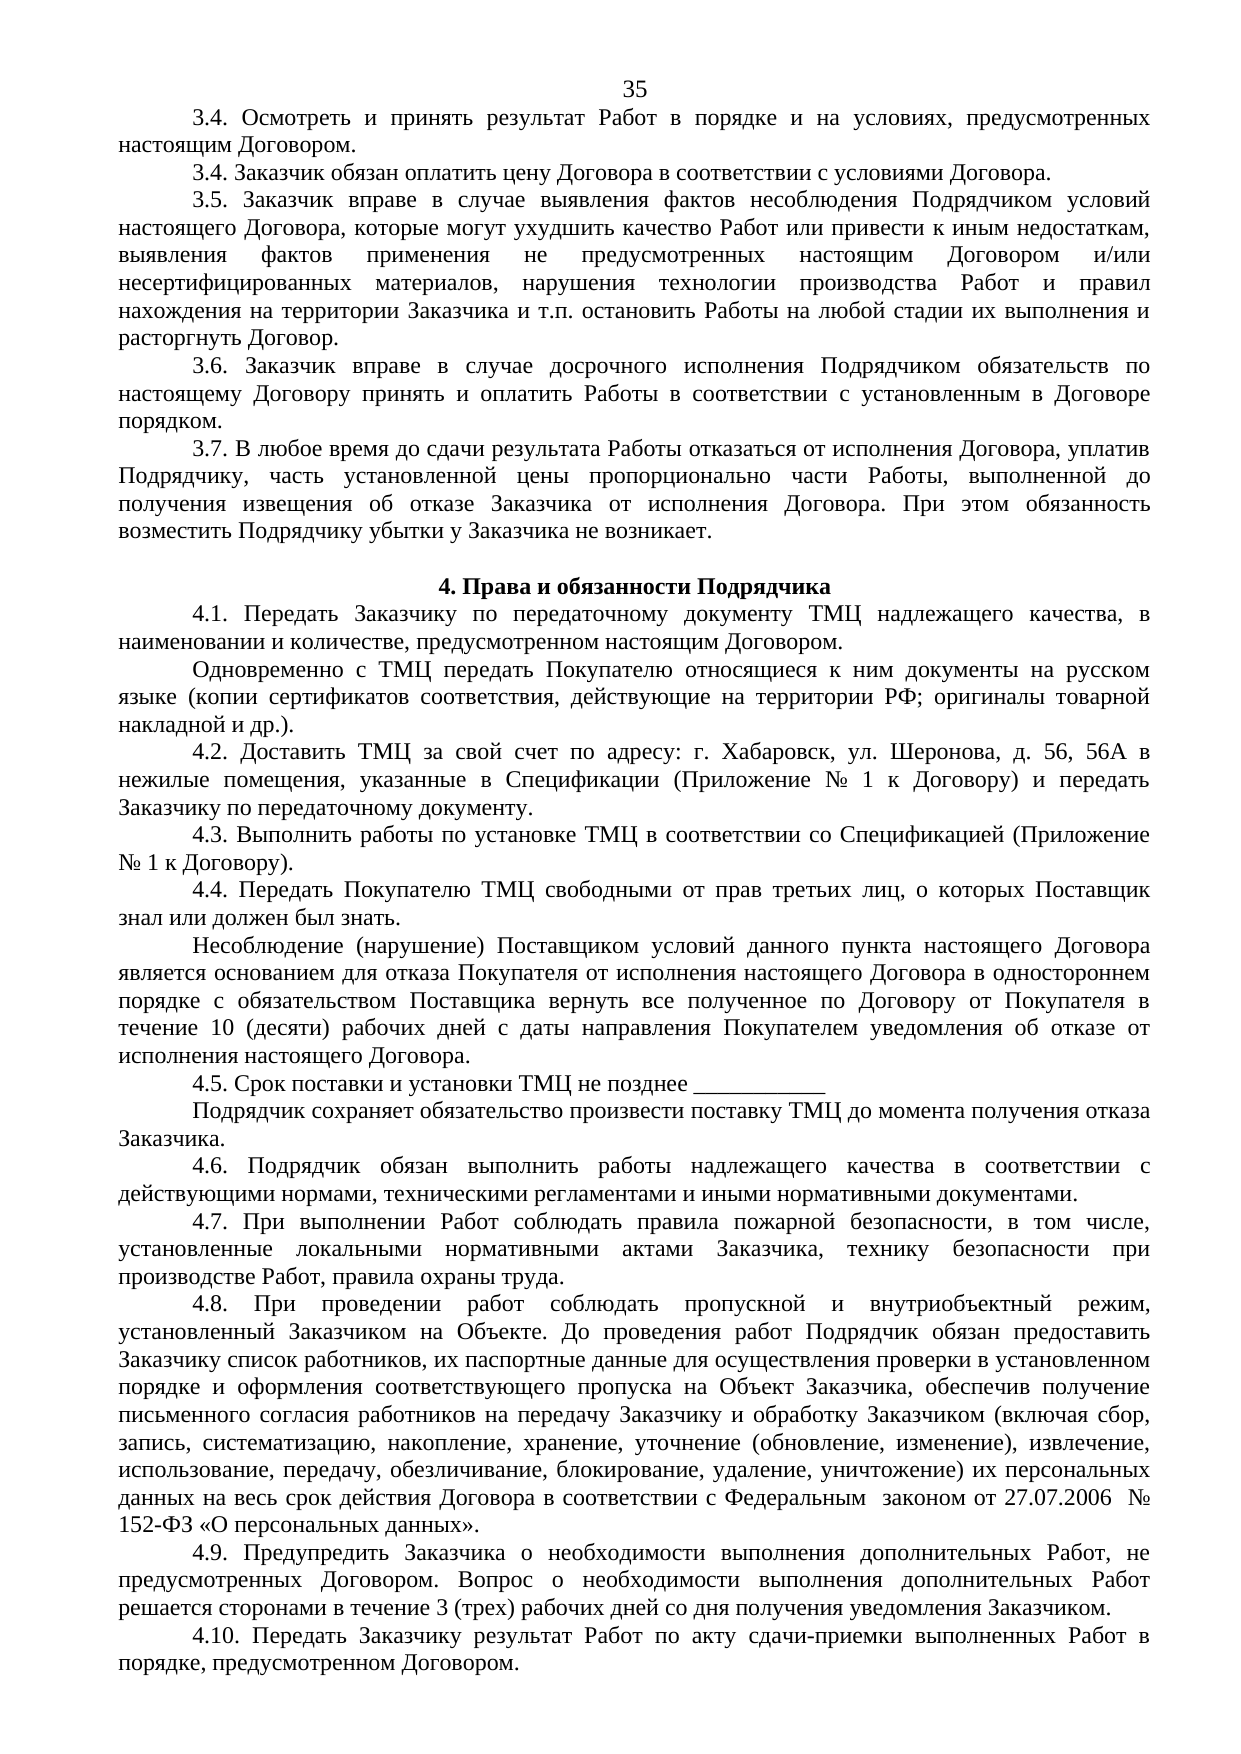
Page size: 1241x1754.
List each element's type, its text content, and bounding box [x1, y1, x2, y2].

text 4.2. Доставить ТМЦ за свой счет по адресу: г. Хабаровск, ул. Шеронова, д. 56, 56А в нежилые помещения, указанные в Спецификации (Приложение № 1 к Договору) и передать Заказчику по передаточному документу. [118, 737, 1152, 820]
text 3.4. Осмотреть и принять результат Работ в порядке и на условиях, предусмотренных настоящим Договором. [118, 102, 1152, 158]
text 4.5. Срок поставки и установки ТМЦ не позднее ___________ [118, 1069, 1152, 1096]
text Подрядчик сохраняет обязательство произвести поставку ТМЦ до момента получения отказа Заказчика. [118, 1096, 1152, 1151]
text 4.10. Передать Заказчику результат Работ по акту сдачи-приемки выполненных Работ в порядке, предусмотренном Договором. [118, 1621, 1152, 1676]
text 4.8. При проведении работ соблюдать пропускной и внутриобъектный режим, установленный Заказчиком на Объекте. До проведения работ Подрядчик обязан предоставить Заказчику список работников, их паспортные данные для осуществления проверки в установленном порядке и оформления соответствующего пропуска на Объект Заказчика, обеспечив получение письменного согласия работников на передачу Заказчику и обработку Заказчиком (включая сбор, запись, систематизацию, накопление, хранение, уточнение (обновление, изменение), извлечение, использование, передачу, обезличивание, блокирование, удаление, уничтожение) их персональных данных на весь срок действия Договора в соответствии с Федеральным законом от 27.07.2006 № 152-ФЗ «О персональных данных». [118, 1289, 1152, 1538]
text 3.6. Заказчик вправе в случае досрочного исполнения Подрядчиком обязательств по настоящему Договору принять и оплатить Работы в соответствии с установленным в Договоре порядком. [118, 351, 1152, 434]
text 4.9. Предупредить Заказчика о необходимости выполнения дополнительных Работ, не предусмотренных Договором. Вопрос о необходимости выполнения дополнительных Работ решается сторонами в течение 3 (трех) рабочих дней со дня получения уведомления Заказчиком. [118, 1538, 1152, 1621]
text Несоблюдение (нарушение) Поставщиком условий данного пункта настоящего Договора является основанием для отказа Покупателя от исполнения настоящего Договора в одностороннем порядке с обязательством Поставщика вернуть все полученное по Договору от Покупателя в течение 10 (десяти) рабочих дней с даты направления Покупателем уведомления об отказе от исполнения настоящего Договора. [118, 931, 1152, 1069]
text Одновременно с ТМЦ передать Покупателю относящиеся к ним документы на русском языке (копии сертификатов соответствия, действующие на территории РФ; оригиналы товарной накладной и др.). [118, 654, 1152, 737]
text 4.6. Подрядчик обязан выполнить работы надлежащего качества в соответствии с действующими нормами, техническими регламентами и иными нормативными документами. [118, 1151, 1152, 1207]
text 4.1. Передать Заказчику по передаточному документу ТМЦ надлежащего качества, в наименовании и количестве, предусмотренном настоящим Договором. [118, 599, 1152, 654]
text 4.7. При выполнении Работ соблюдать правила пожарной безопасности, в том числе, установленные локальными нормативными актами Заказчика, технику безопасности при производстве Работ, правила охраны труда. [118, 1207, 1152, 1289]
text 4.3. Выполнить работы по установке ТМЦ в соответствии со Спецификацией (Приложение № 1 к Договору). [118, 820, 1152, 875]
text 4. Права и обязанности Подрядчика [118, 572, 1152, 599]
text 4.4. Передать Покупателю ТМЦ свободными от прав третьих лиц, о которых Поставщик знал или должен был знать. [118, 875, 1152, 931]
text 3.5. Заказчик вправе в случае выявления фактов несоблюдения Подрядчиком условий настоящего Договора, которые могут ухудшить качество Работ или привести к иным недостаткам, выявления фактов применения не предусмотренных настоящим Договором и/или несертифицированных материалов, нарушения технологии производства Работ и правил нахождения на территории Заказчика и т.п. остановить Работы на любой стадии их выполнения и расторгнуть Договор. [118, 185, 1152, 351]
text 3.4. Заказчик обязан оплатить цену Договора в соответствии с условиями Договора. [118, 158, 1152, 185]
text 3.7. В любое время до сдачи результата Работы отказаться от исполнения Договора, уплатив Подрядчику, часть установленной цены пропорционально части Работы, выполненной до получения извещения об отказе Заказчика от исполнения Договора. При этом обязанность возместить Подрядчику убытки у Заказчика не возникает. [118, 434, 1152, 544]
